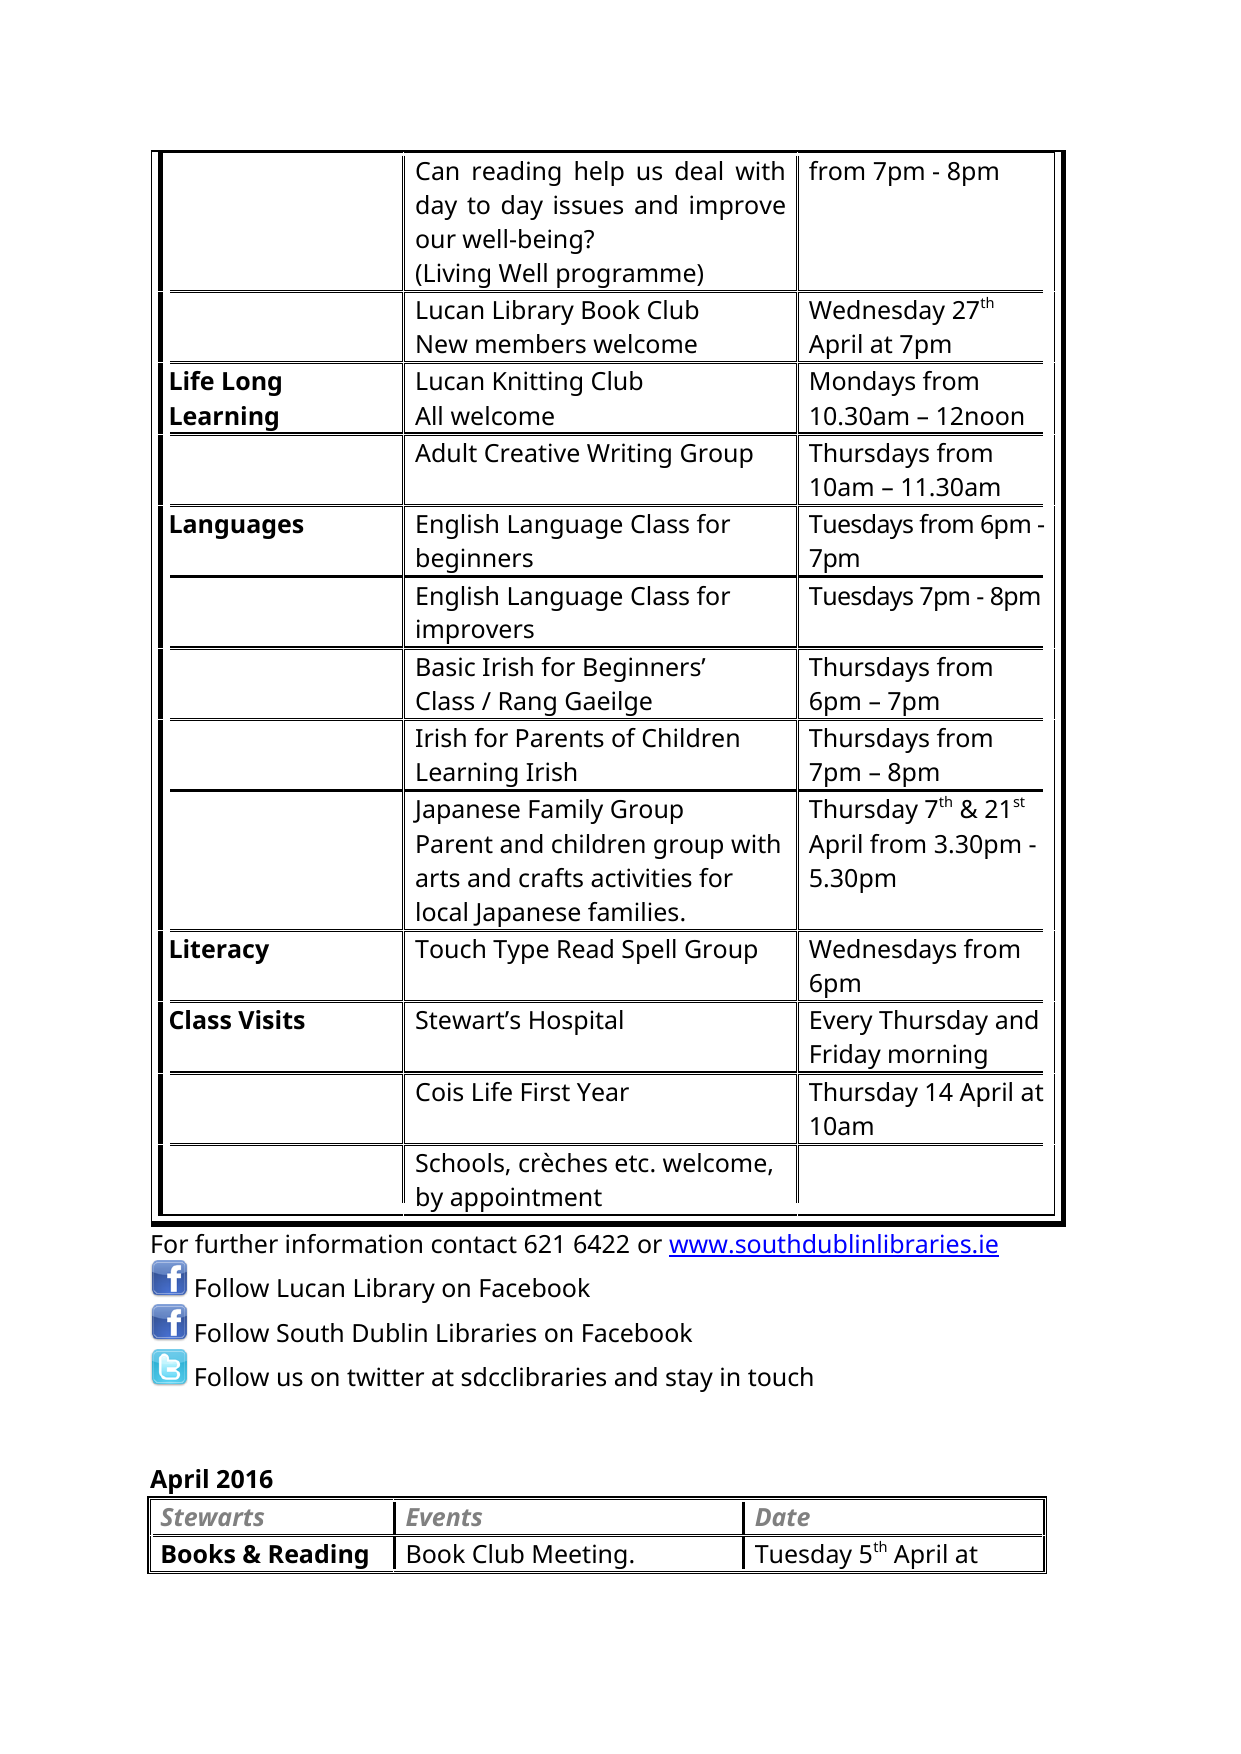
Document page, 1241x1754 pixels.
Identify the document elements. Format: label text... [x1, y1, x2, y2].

table_cell Touch Type Read Spell Group [405, 932, 796, 1000]
text Follow South Dublin Libraries on Facebook [150, 1305, 1090, 1349]
table_cell Lucan Library Book Club New members welcome [405, 293, 796, 361]
table_cell Thursday 14 April at 10am [799, 1071, 1054, 1142]
table_cell Wednesday 27th April at 7pm [799, 290, 1054, 361]
table_cell Every Thursday and Friday morning [798, 1000, 1060, 1071]
table_cell Literacy [163, 929, 402, 1000]
text Follow us on twitter at sdcclibraries and stay in touch [150, 1349, 1090, 1394]
table_cell [163, 575, 402, 646]
table_cell Schools, crèches etc. welcome, by appointment [404, 1146, 797, 1214]
table_cell Basic Irish for Beginners’ Class / Rang Gaeilge [405, 650, 796, 718]
table_cell Cois Life First Year [405, 1075, 796, 1142]
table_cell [743, 1534, 1044, 1571]
table_cell [163, 153, 404, 289]
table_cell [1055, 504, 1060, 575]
table_cell Life Long Learning [157, 361, 404, 432]
table_cell [1055, 1143, 1060, 1214]
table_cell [798, 153, 1054, 289]
table_cell Lucan Knitting Club All welcome [405, 364, 796, 432]
table_cell Stewart’s Hospital [405, 1003, 796, 1071]
table_cell [798, 1143, 1054, 1214]
table_cell Mondays from 10.30am – 12noon [798, 361, 1060, 432]
picture [150, 1260, 188, 1298]
table_cell [163, 789, 402, 928]
text April 2016 [150, 1462, 1090, 1496]
table_cell Irish for Parents of Children Learning Irish [405, 721, 796, 789]
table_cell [394, 1537, 743, 1571]
table_cell Tuesdays from 6pm -7pm [799, 504, 1054, 575]
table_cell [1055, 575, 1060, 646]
table_cell Thursday 7th & 21st April from 3.30pm - 5.30pm [799, 789, 1054, 928]
table_cell Wednesdays from 6pm [799, 929, 1054, 1000]
table_cell Languages [163, 504, 402, 575]
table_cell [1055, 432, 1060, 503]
table_cell [163, 1143, 404, 1214]
table_cell English Language Class for beginners [405, 507, 796, 575]
table_cell [157, 718, 404, 789]
table_cell [163, 290, 402, 361]
table_cell Class Visits [157, 1000, 404, 1071]
table_cell Thursdays from 7pm – 8pm [798, 718, 1060, 789]
table_cell Thursdays from 6pm – 7pm [799, 646, 1054, 718]
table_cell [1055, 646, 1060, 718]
table_cell [163, 1071, 402, 1142]
table_cell Tuesdays 7pm - 8pm [799, 575, 1054, 646]
table_header Events [394, 1500, 743, 1533]
table_header Date [743, 1500, 1043, 1533]
text Follow Lucan Library on Facebook [150, 1261, 1090, 1305]
table_header Stewarts [151, 1498, 394, 1533]
table_cell Thursdays from 10am – 11.30am [799, 432, 1054, 503]
text For further information contact 621 6422 or www.southdublinlibraries.ie [150, 1226, 1090, 1261]
picture [150, 1349, 188, 1387]
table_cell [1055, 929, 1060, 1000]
table_cell [163, 646, 402, 718]
table_cell [163, 432, 402, 503]
table_cell Adult Creative Writing Group [405, 436, 796, 503]
picture [150, 1304, 188, 1342]
table_cell English Language Class for improvers [405, 578, 796, 646]
table_cell Books & Reading [151, 1534, 394, 1571]
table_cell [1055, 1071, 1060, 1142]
table_cell Japanese Family Group Parent and children group with arts and crafts activities for local Japanese families. [405, 792, 796, 928]
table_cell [404, 153, 797, 289]
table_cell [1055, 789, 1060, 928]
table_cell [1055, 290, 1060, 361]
